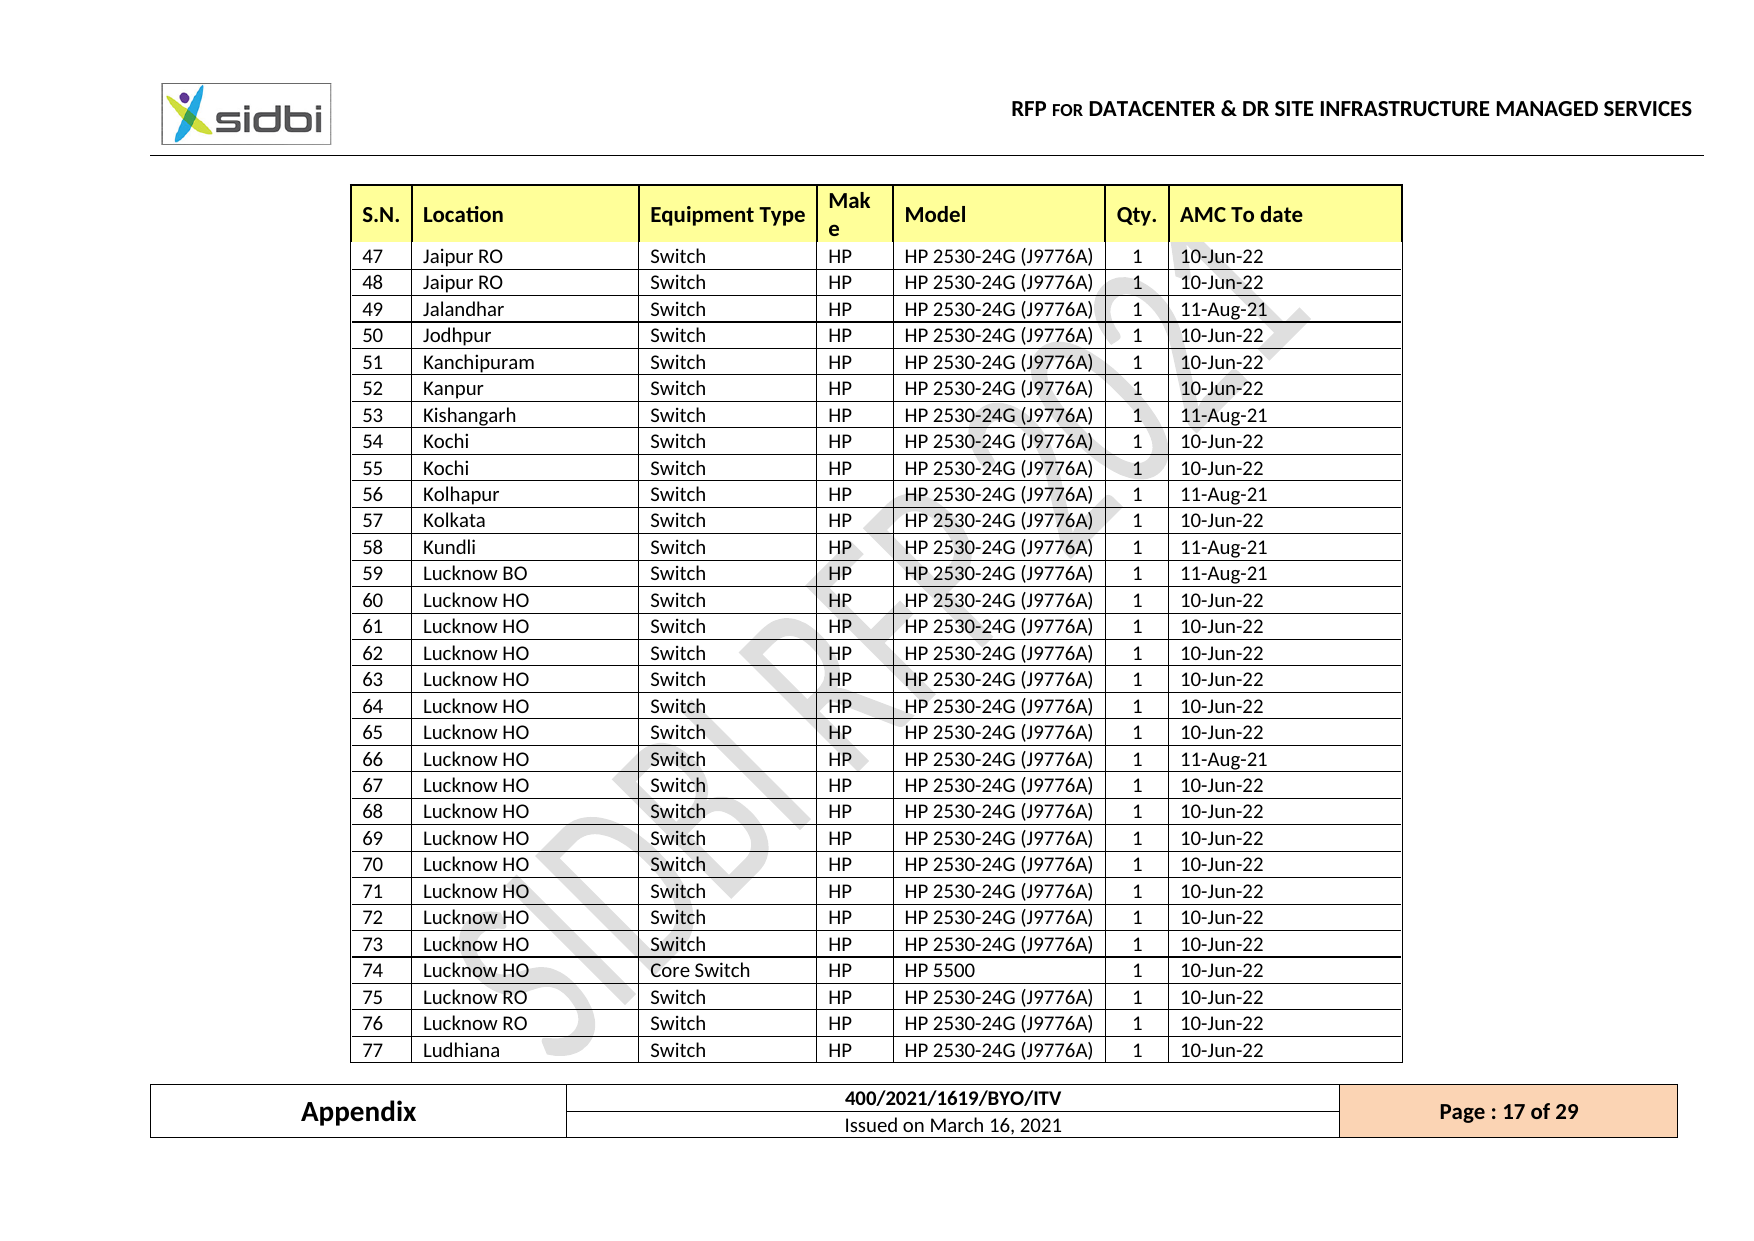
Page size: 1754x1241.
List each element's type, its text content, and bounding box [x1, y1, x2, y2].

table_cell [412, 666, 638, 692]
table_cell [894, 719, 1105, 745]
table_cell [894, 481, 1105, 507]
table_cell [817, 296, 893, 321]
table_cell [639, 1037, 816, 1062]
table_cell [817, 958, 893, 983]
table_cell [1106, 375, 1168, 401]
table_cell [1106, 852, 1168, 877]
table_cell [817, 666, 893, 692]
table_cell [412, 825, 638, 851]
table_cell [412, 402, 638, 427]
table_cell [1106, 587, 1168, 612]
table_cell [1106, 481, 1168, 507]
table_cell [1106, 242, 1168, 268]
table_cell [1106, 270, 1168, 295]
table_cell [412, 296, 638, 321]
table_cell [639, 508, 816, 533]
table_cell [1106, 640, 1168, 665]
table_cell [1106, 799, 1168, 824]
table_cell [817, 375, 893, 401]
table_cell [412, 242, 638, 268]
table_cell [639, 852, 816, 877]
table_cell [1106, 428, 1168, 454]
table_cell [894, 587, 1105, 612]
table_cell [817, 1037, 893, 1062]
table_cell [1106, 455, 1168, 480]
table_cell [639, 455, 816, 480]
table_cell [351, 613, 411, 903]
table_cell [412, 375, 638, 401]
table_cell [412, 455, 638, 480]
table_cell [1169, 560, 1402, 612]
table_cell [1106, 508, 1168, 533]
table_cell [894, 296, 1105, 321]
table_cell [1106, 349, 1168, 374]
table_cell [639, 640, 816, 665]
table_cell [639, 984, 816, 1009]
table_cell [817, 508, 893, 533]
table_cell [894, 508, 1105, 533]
table_header Qty. [1106, 186, 1168, 242]
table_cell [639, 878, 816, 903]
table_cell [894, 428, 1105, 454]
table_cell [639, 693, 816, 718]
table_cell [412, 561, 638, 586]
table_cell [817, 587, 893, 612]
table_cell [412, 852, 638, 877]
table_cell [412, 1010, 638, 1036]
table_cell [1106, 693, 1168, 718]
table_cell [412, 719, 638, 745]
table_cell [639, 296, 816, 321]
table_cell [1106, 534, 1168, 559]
table_header Equipment Type [640, 186, 816, 242]
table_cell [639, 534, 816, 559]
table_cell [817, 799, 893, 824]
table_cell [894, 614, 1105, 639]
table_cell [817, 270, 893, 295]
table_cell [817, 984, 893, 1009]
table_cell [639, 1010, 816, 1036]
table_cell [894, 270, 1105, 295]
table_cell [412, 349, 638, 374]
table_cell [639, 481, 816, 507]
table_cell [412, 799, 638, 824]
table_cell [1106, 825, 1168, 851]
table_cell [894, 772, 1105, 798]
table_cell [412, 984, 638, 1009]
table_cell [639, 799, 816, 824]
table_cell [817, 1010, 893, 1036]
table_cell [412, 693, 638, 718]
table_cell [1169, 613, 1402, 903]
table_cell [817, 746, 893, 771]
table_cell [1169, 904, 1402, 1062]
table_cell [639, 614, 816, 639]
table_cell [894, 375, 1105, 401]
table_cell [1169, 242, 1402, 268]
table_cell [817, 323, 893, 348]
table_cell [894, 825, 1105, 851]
picture [161, 83, 332, 145]
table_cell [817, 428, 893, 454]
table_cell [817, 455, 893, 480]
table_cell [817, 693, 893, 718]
table_header Model [894, 186, 1104, 242]
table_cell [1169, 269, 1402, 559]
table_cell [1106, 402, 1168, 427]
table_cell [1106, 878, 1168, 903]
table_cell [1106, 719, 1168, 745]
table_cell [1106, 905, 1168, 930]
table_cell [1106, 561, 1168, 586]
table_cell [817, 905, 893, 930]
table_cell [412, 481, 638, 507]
table_header Make [818, 186, 892, 242]
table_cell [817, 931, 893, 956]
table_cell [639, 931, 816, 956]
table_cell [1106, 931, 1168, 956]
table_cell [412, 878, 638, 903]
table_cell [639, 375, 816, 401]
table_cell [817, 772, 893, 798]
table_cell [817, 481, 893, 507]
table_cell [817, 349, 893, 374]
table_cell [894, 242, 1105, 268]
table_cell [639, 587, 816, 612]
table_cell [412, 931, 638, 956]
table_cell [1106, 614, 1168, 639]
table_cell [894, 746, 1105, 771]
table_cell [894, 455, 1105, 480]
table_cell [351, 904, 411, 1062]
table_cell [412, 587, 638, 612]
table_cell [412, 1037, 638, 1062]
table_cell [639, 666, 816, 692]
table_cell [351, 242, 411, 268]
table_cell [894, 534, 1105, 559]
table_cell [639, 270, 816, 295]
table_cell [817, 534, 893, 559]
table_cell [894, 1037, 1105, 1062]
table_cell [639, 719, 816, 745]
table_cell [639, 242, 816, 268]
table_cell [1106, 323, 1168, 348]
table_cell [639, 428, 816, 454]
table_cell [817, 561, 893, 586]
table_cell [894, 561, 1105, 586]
table_header AMC To date [1170, 186, 1401, 242]
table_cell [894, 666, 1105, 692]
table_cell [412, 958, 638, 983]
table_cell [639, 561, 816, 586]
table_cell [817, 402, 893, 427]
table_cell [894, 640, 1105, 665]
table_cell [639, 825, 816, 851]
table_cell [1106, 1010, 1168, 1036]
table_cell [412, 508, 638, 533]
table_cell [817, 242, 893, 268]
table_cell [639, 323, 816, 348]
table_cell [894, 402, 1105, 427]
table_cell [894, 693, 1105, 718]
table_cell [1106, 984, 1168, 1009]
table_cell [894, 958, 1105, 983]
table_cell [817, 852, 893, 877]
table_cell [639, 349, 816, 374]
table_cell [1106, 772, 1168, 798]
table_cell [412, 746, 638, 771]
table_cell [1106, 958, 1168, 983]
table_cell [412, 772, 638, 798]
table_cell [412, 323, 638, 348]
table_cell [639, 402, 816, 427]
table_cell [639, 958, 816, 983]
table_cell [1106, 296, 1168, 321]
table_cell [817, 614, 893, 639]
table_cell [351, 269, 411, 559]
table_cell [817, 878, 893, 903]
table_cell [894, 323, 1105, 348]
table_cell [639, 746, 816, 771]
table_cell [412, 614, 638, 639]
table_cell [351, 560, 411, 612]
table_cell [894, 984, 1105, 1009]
table_header S.N. [352, 186, 411, 242]
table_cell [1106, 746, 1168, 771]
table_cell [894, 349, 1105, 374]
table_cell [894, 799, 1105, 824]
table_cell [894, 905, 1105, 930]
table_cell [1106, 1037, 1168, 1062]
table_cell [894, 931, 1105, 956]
table_header Location [413, 186, 638, 242]
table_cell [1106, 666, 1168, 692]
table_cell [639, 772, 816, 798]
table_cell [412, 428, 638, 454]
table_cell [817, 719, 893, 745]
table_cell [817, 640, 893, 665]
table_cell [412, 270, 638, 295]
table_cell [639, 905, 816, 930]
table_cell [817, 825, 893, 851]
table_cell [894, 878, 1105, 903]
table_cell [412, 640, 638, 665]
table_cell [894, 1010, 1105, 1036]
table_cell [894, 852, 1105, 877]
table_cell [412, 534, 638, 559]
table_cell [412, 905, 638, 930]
